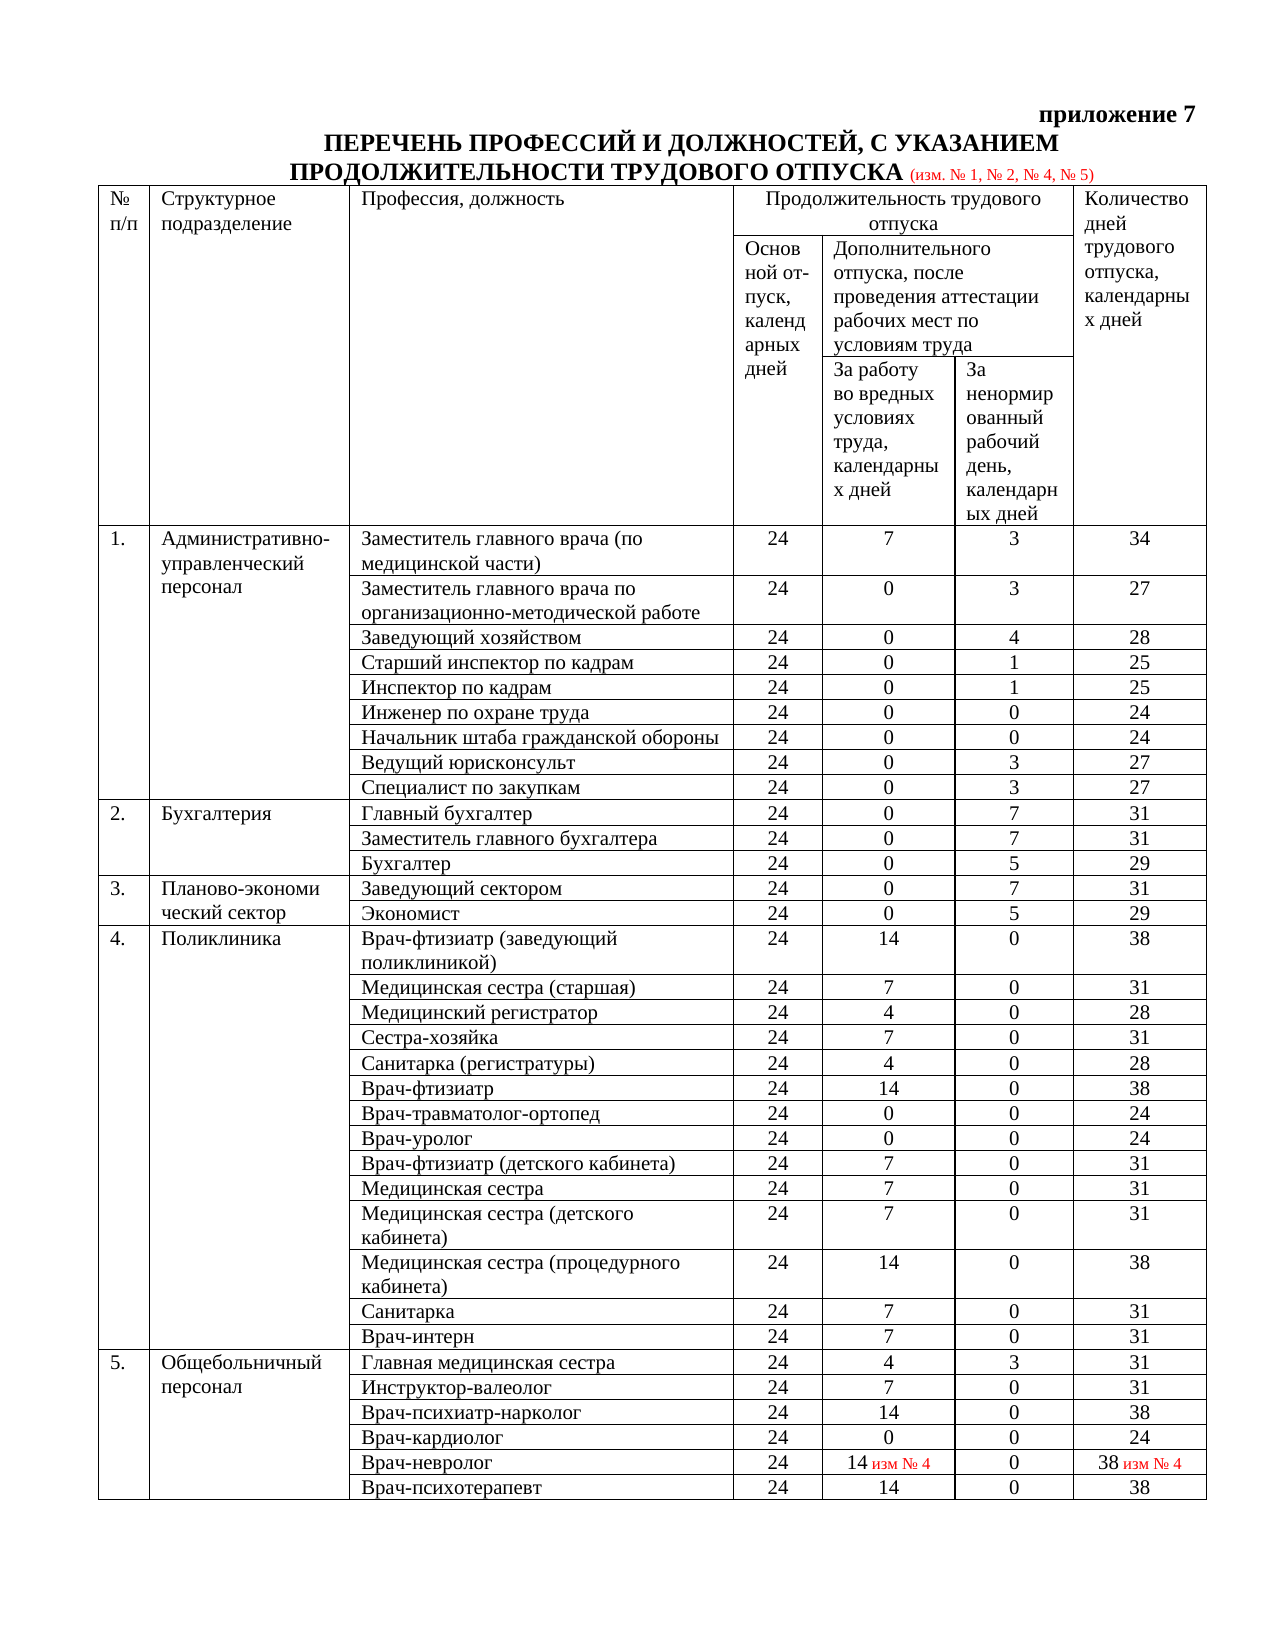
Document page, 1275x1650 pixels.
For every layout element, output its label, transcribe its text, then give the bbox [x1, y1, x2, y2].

table_cell 38 изм № 4 [1074, 1450, 1206, 1474]
table_header Структурное подразделение [150, 186, 349, 525]
table_cell Врач-невролог [350, 1450, 733, 1474]
table_cell 14 [823, 1076, 954, 1099]
table_cell 0 [823, 1425, 954, 1449]
table_cell 0 [823, 625, 954, 649]
table_cell Заведующий хозяйством [350, 625, 733, 649]
table_cell 2. [99, 800, 149, 875]
table_cell 29 [1074, 851, 1206, 875]
table_cell 31 [1074, 1201, 1206, 1249]
table_cell 7 [823, 1025, 954, 1049]
table_cell 24 [734, 1400, 822, 1424]
table_cell Медицинская сестра (процедурного кабинета) [350, 1250, 733, 1298]
table_cell 4 [956, 625, 1073, 649]
table_cell Медицинская сестра (детского кабинета) [350, 1201, 733, 1249]
table_cell Экономист [350, 901, 733, 925]
table_cell 0 [956, 1000, 1073, 1024]
table_cell 24 [734, 1475, 822, 1499]
table_header №п/п [99, 186, 149, 525]
table_cell 24 [734, 1250, 822, 1298]
table_cell 24 [734, 700, 822, 724]
table_cell Сестра-хозяйка [350, 1025, 733, 1049]
table_cell 0 [823, 800, 954, 824]
table_cell 0 [823, 725, 954, 749]
table_cell Поликлиника [150, 926, 349, 1348]
table_cell Врач-фтизиатр [350, 1076, 733, 1099]
table_cell 0 [956, 1425, 1073, 1449]
table_cell Главная медицинская сестра [350, 1350, 733, 1374]
table_cell 0 [956, 1076, 1073, 1099]
table_cell 0 [956, 975, 1073, 999]
table_cell 24 [734, 1299, 822, 1323]
table_cell 0 [823, 1101, 954, 1125]
table_cell 38 [1074, 1400, 1206, 1424]
table_cell 24 [1074, 1126, 1206, 1150]
table_cell 4 [823, 1350, 954, 1374]
table_cell Врач-кардиолог [350, 1425, 733, 1449]
table_cell Начальник штаба гражданской обороны [350, 725, 733, 749]
table_cell 4. [99, 926, 149, 1348]
table_cell 28 [1074, 1000, 1206, 1024]
table_cell 34 [1074, 526, 1206, 574]
table_cell 7 [823, 1375, 954, 1399]
table_cell 0 [956, 1151, 1073, 1175]
table_cell 31 [1074, 876, 1206, 900]
table_cell 5 [956, 851, 1073, 875]
table_cell Врач-психиатр-нарколог [350, 1400, 733, 1424]
table_cell Врач-травматолог-ортопед [350, 1101, 733, 1125]
table_cell 31 [1074, 1025, 1206, 1049]
table_cell 3 [956, 1350, 1073, 1374]
table_cell 4 [823, 1050, 954, 1074]
table_cell 0 [956, 1375, 1073, 1399]
table_cell 4 [823, 1000, 954, 1024]
table_cell 24 [734, 526, 822, 574]
table_cell 3 [956, 576, 1073, 624]
table_cell 7 [823, 1151, 954, 1175]
table_cell 38 [1074, 926, 1206, 974]
table_cell 24 [734, 675, 822, 699]
table_cell 24 [734, 1425, 822, 1449]
table_cell 14 [823, 1475, 954, 1499]
table_cell 31 [1074, 1325, 1206, 1348]
table_cell 0 [956, 1400, 1073, 1424]
table_cell 0 [823, 700, 954, 724]
table_cell 14 [823, 1250, 954, 1298]
table_cell 0 [823, 876, 954, 900]
table_cell 24 [1074, 1101, 1206, 1125]
table_cell 0 [823, 775, 954, 799]
table_cell 24 [734, 1000, 822, 1024]
table_cell 3 [956, 775, 1073, 799]
table_cell 0 [956, 1176, 1073, 1200]
table_cell 24 [734, 876, 822, 900]
table_cell Врач-психотерапевт [350, 1475, 733, 1499]
table_cell 31 [1074, 1375, 1206, 1399]
table_cell Общебольничный персонал [150, 1350, 349, 1499]
table_cell 24 [734, 851, 822, 875]
table_cell 1 [956, 650, 1073, 674]
table_cell 31 [1074, 1350, 1206, 1374]
table_cell 38 [1074, 1475, 1206, 1499]
table_cell 0 [823, 901, 954, 925]
table_cell Ведущий юрисконсульт [350, 750, 733, 774]
table_cell 7 [956, 876, 1073, 900]
table_cell 5. [99, 1350, 149, 1499]
table_cell 25 [1074, 650, 1206, 674]
table_cell 24 [734, 650, 822, 674]
table_cell 0 [956, 1050, 1073, 1074]
table_cell 0 [823, 826, 954, 849]
table_cell Медицинская сестра (старшая) [350, 975, 733, 999]
table_header Профессия, должность [350, 186, 733, 525]
table_cell Специалист по закупкам [350, 775, 733, 799]
table_cell 0 [956, 1475, 1073, 1499]
table_cell 24 [734, 725, 822, 749]
table_cell 0 [823, 650, 954, 674]
table_cell 24 [734, 1325, 822, 1348]
table_cell 38 [1074, 1250, 1206, 1298]
table_cell 0 [823, 1126, 954, 1150]
table_cell 0 [956, 1126, 1073, 1150]
table_cell Заместитель главного бухгалтера [350, 826, 733, 849]
table_cell 0 [956, 700, 1073, 724]
table_cell Врач-уролог [350, 1126, 733, 1150]
table_cell 31 [1074, 1151, 1206, 1175]
table_cell Инспектор по кадрам [350, 675, 733, 699]
table_cell 24 [734, 625, 822, 649]
table_cell 7 [823, 526, 954, 574]
table_cell 1 [956, 675, 1073, 699]
table_cell 27 [1074, 576, 1206, 624]
table_cell Основной от-пуск, календарных дней [734, 236, 822, 525]
table_cell Заведующий сектором [350, 876, 733, 900]
table_cell 24 [734, 750, 822, 774]
table_cell 24 [734, 1126, 822, 1150]
table_cell 24 [734, 1201, 822, 1249]
table_cell 3. [99, 876, 149, 925]
table_cell 25 [1074, 675, 1206, 699]
table_cell 24 [734, 975, 822, 999]
table_cell 0 [956, 1299, 1073, 1323]
table_cell Врач-фтизиатр (детского кабинета) [350, 1151, 733, 1175]
table_cell 7 [823, 1325, 954, 1348]
table_cell 24 [734, 1176, 822, 1200]
table_cell 24 [734, 1025, 822, 1049]
table_cell 24 [734, 800, 822, 824]
table_cell 31 [1074, 1299, 1206, 1323]
table_cell 38 [1074, 1076, 1206, 1099]
table_cell 1. [99, 526, 149, 799]
table_cell Инженер по охране труда [350, 700, 733, 724]
table_cell 24 [734, 1076, 822, 1099]
table_cell 7 [823, 975, 954, 999]
table_header Количество дней трудового отпуска, календарных дней [1074, 186, 1206, 525]
table_cell 24 [734, 826, 822, 849]
text ПЕРЕЧЕНЬ ПРОФЕССИЙ И ДОЛЖНОСТЕЙ, С УКАЗАНИЕМ ПРОДОЛЖИТЕЛЬНОСТИ ТРУДОВОГО ОТПУСКА (изм. № 1, № 2, № 4, № 5) [187, 128, 1196, 185]
subtitle приложение 7 [187, 99, 1196, 128]
table_cell 3 [956, 750, 1073, 774]
table_cell 24 [734, 1375, 822, 1399]
table_cell За ненормированный рабочий день, календарных дней [956, 357, 1073, 525]
table_cell 24 [734, 901, 822, 925]
table_cell За работу во вредных условиях труда, календарных дней [823, 357, 954, 525]
table_cell 7 [823, 1299, 954, 1323]
table_cell 24 [734, 1151, 822, 1175]
table_cell 24 [1074, 725, 1206, 749]
table_cell 7 [956, 826, 1073, 849]
table_cell 24 [734, 1101, 822, 1125]
table_cell 27 [1074, 750, 1206, 774]
table_cell 31 [1074, 975, 1206, 999]
table_cell Бухгалтерия [150, 800, 349, 875]
table_cell Старший инспектор по кадрам [350, 650, 733, 674]
table_cell 0 [823, 750, 954, 774]
table_cell Дополнительного отпуска, после проведения аттестации рабочих мест по условиям труда [823, 236, 1073, 356]
table_cell 24 [734, 1350, 822, 1374]
table_cell 24 [734, 576, 822, 624]
table_cell 3 [956, 526, 1073, 574]
table_cell 28 [1074, 625, 1206, 649]
table_cell 0 [956, 725, 1073, 749]
table_cell 5 [956, 901, 1073, 925]
table_cell 27 [1074, 775, 1206, 799]
table_cell 0 [956, 926, 1073, 974]
table_cell 0 [956, 1250, 1073, 1298]
table_cell 31 [1074, 1176, 1206, 1200]
table_cell Бухгалтер [350, 851, 733, 875]
table_cell Санитарка [350, 1299, 733, 1323]
table_cell 0 [956, 1025, 1073, 1049]
table_cell Санитарка (регистратуры) [350, 1050, 733, 1074]
table_cell 31 [1074, 826, 1206, 849]
table_cell 0 [956, 1450, 1073, 1474]
table_cell Главный бухгалтер [350, 800, 733, 824]
table_cell 7 [823, 1176, 954, 1200]
table_cell 7 [823, 1201, 954, 1249]
table_cell 0 [823, 675, 954, 699]
table_cell 24 [1074, 1425, 1206, 1449]
table_cell Заместитель главного врача (по медицинской части) [350, 526, 733, 574]
table_cell 0 [823, 576, 954, 624]
table_cell 14 изм № 4 [823, 1450, 954, 1474]
table_cell 29 [1074, 901, 1206, 925]
table_cell 14 [823, 1400, 954, 1424]
table_cell 31 [1074, 800, 1206, 824]
table_cell Административно-управленческий персонал [150, 526, 349, 799]
table_cell 0 [956, 1325, 1073, 1348]
table_cell Медицинский регистратор [350, 1000, 733, 1024]
table_cell 28 [1074, 1050, 1206, 1074]
table_cell Заместитель главного врача по организационно-методической работе [350, 576, 733, 624]
table_cell Врач-фтизиатр (заведующий поликлиникой) [350, 926, 733, 974]
table_cell 24 [734, 775, 822, 799]
table_cell Медицинская сестра [350, 1176, 733, 1200]
table_cell Врач-интерн [350, 1325, 733, 1348]
table_cell 0 [823, 851, 954, 875]
table_cell Планово-экономи ческий сектор [150, 876, 349, 925]
table_cell 24 [1074, 700, 1206, 724]
table_cell 0 [956, 1201, 1073, 1249]
table_cell 24 [734, 926, 822, 974]
table_cell Инструктор-валеолог [350, 1375, 733, 1399]
table_cell 7 [956, 800, 1073, 824]
table_cell 24 [734, 1050, 822, 1074]
table_cell 0 [956, 1101, 1073, 1125]
table_header Продолжительность трудового отпуска [734, 186, 1073, 234]
table_cell 14 [823, 926, 954, 974]
table_cell 24 [734, 1450, 822, 1474]
